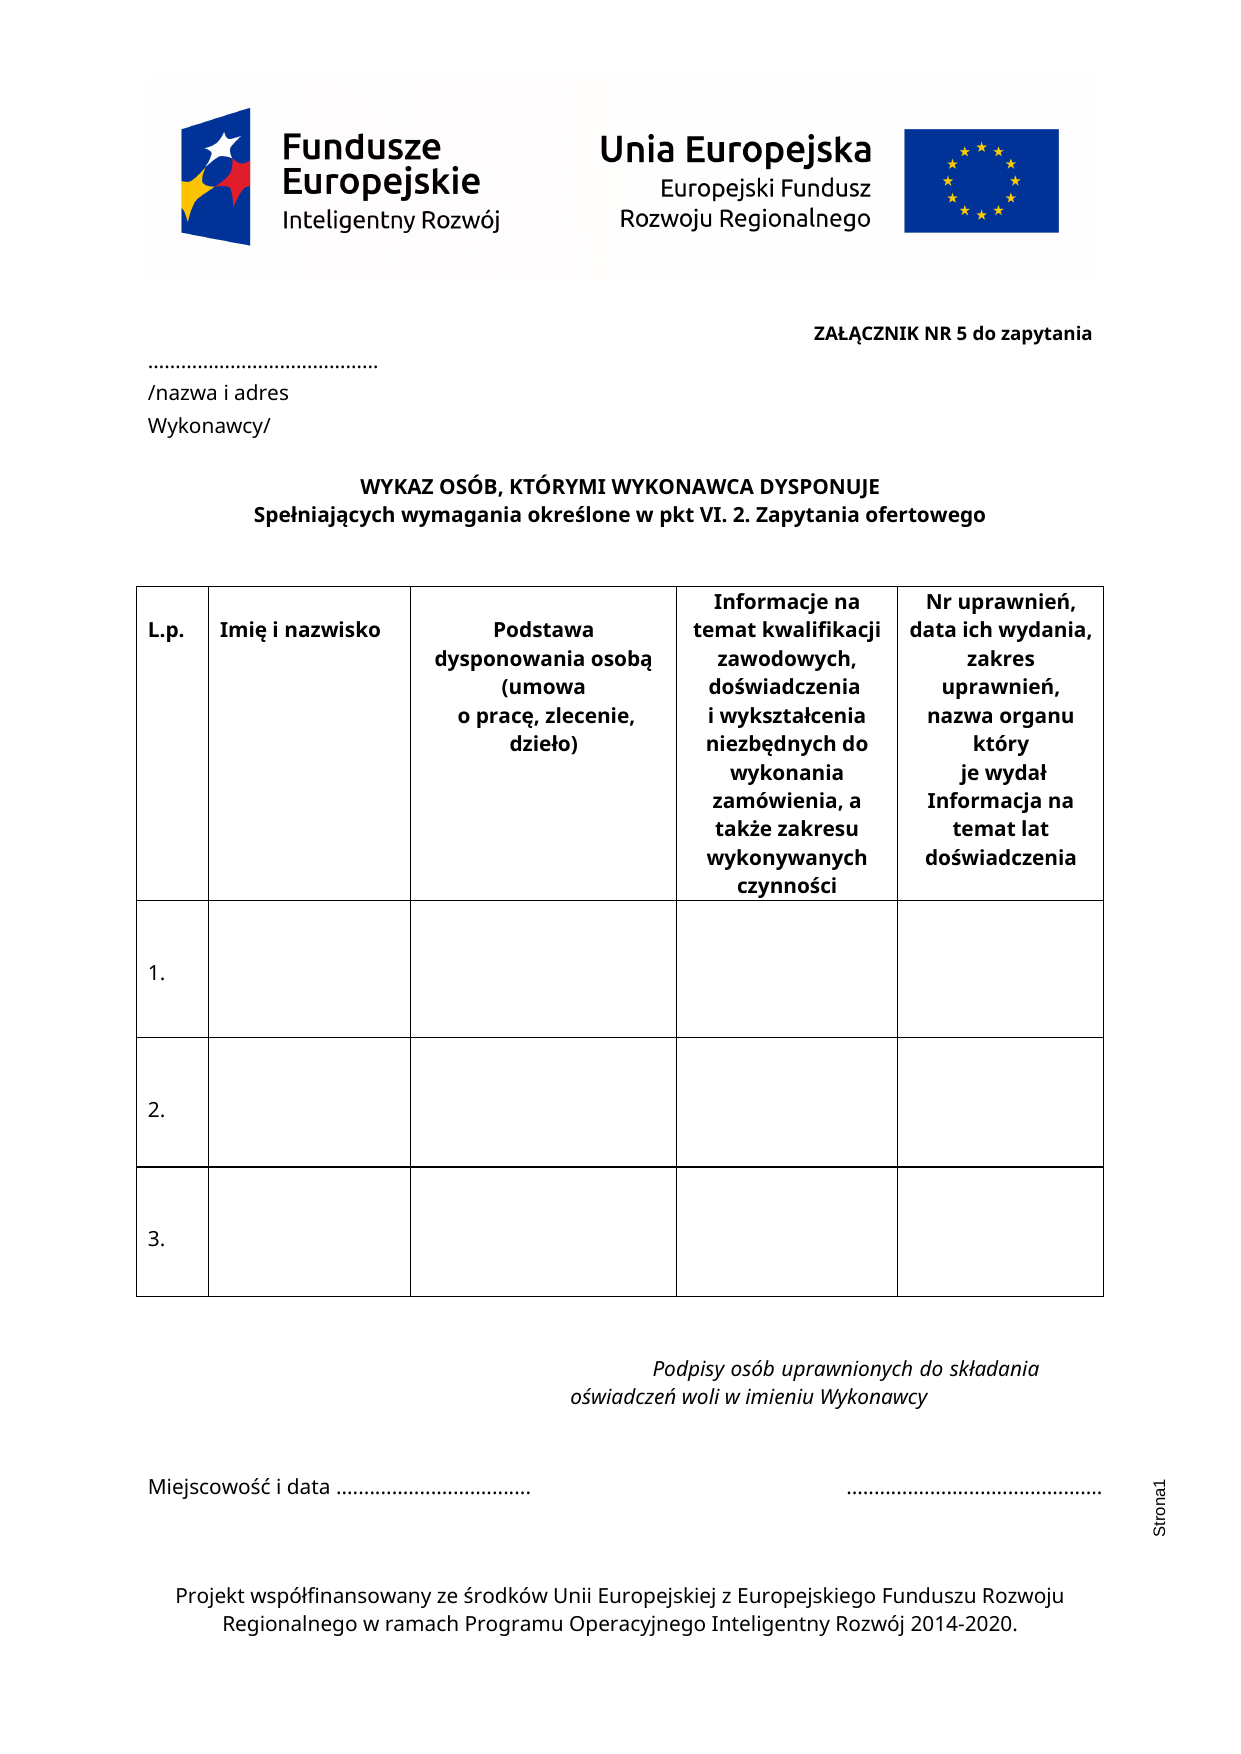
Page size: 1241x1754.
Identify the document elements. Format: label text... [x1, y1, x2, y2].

table_header Podstawa dysponowania osobą (umowa o pracę, zlecenie, dzieło) [411, 587, 676, 900]
text ZAŁĄCZNIK NR 5 do zapytania [148, 320, 1093, 346]
table_cell [411, 901, 676, 1037]
text Podpisy osób uprawnionych do składania oświadczeń woli w imieniu Wykonawcy [148, 1354, 1093, 1411]
text …………………………………… [148, 346, 1093, 374]
table_cell [209, 1038, 410, 1166]
table_cell [209, 1168, 410, 1296]
table_header Imię i nazwisko [209, 587, 410, 900]
table_header Nr uprawnień, data ich wydania, zakres uprawnień, nazwa organu który je wydał Informacja na temat lat doświadczenia [898, 587, 1103, 900]
text Miejscowość i data ................................... .............................................. [148, 1472, 1093, 1500]
table_cell [898, 1168, 1103, 1296]
text /nazwa i adres Wykonawcy/ [148, 378, 383, 439]
table_cell [677, 901, 897, 1037]
table_header Informacje na temat kwalifikacji zawodowych, doświadczenia i wykształcenia niezbędnych do wykonania zamówienia, a także zakresu wykonywanych czynności [677, 587, 897, 900]
table_cell [209, 901, 410, 1037]
table_cell [677, 1168, 897, 1296]
table_cell 2. [137, 1038, 208, 1166]
table_cell [411, 1168, 676, 1296]
table_cell [898, 1038, 1103, 1166]
picture [147, 73, 1093, 280]
table_cell [411, 1038, 676, 1166]
table_cell 3. [137, 1168, 208, 1296]
text WYKAZ OSÓB, KTÓRYMI WYKONAWCA DYSPONUJE [148, 472, 1093, 501]
table_cell 1. [137, 901, 208, 1037]
table_cell [677, 1038, 897, 1166]
table_header L.p. [137, 587, 208, 900]
text Spełniających wymagania określone w pkt VI. 2. Zapytania ofertowego [148, 501, 1093, 529]
table_cell [898, 901, 1103, 1037]
